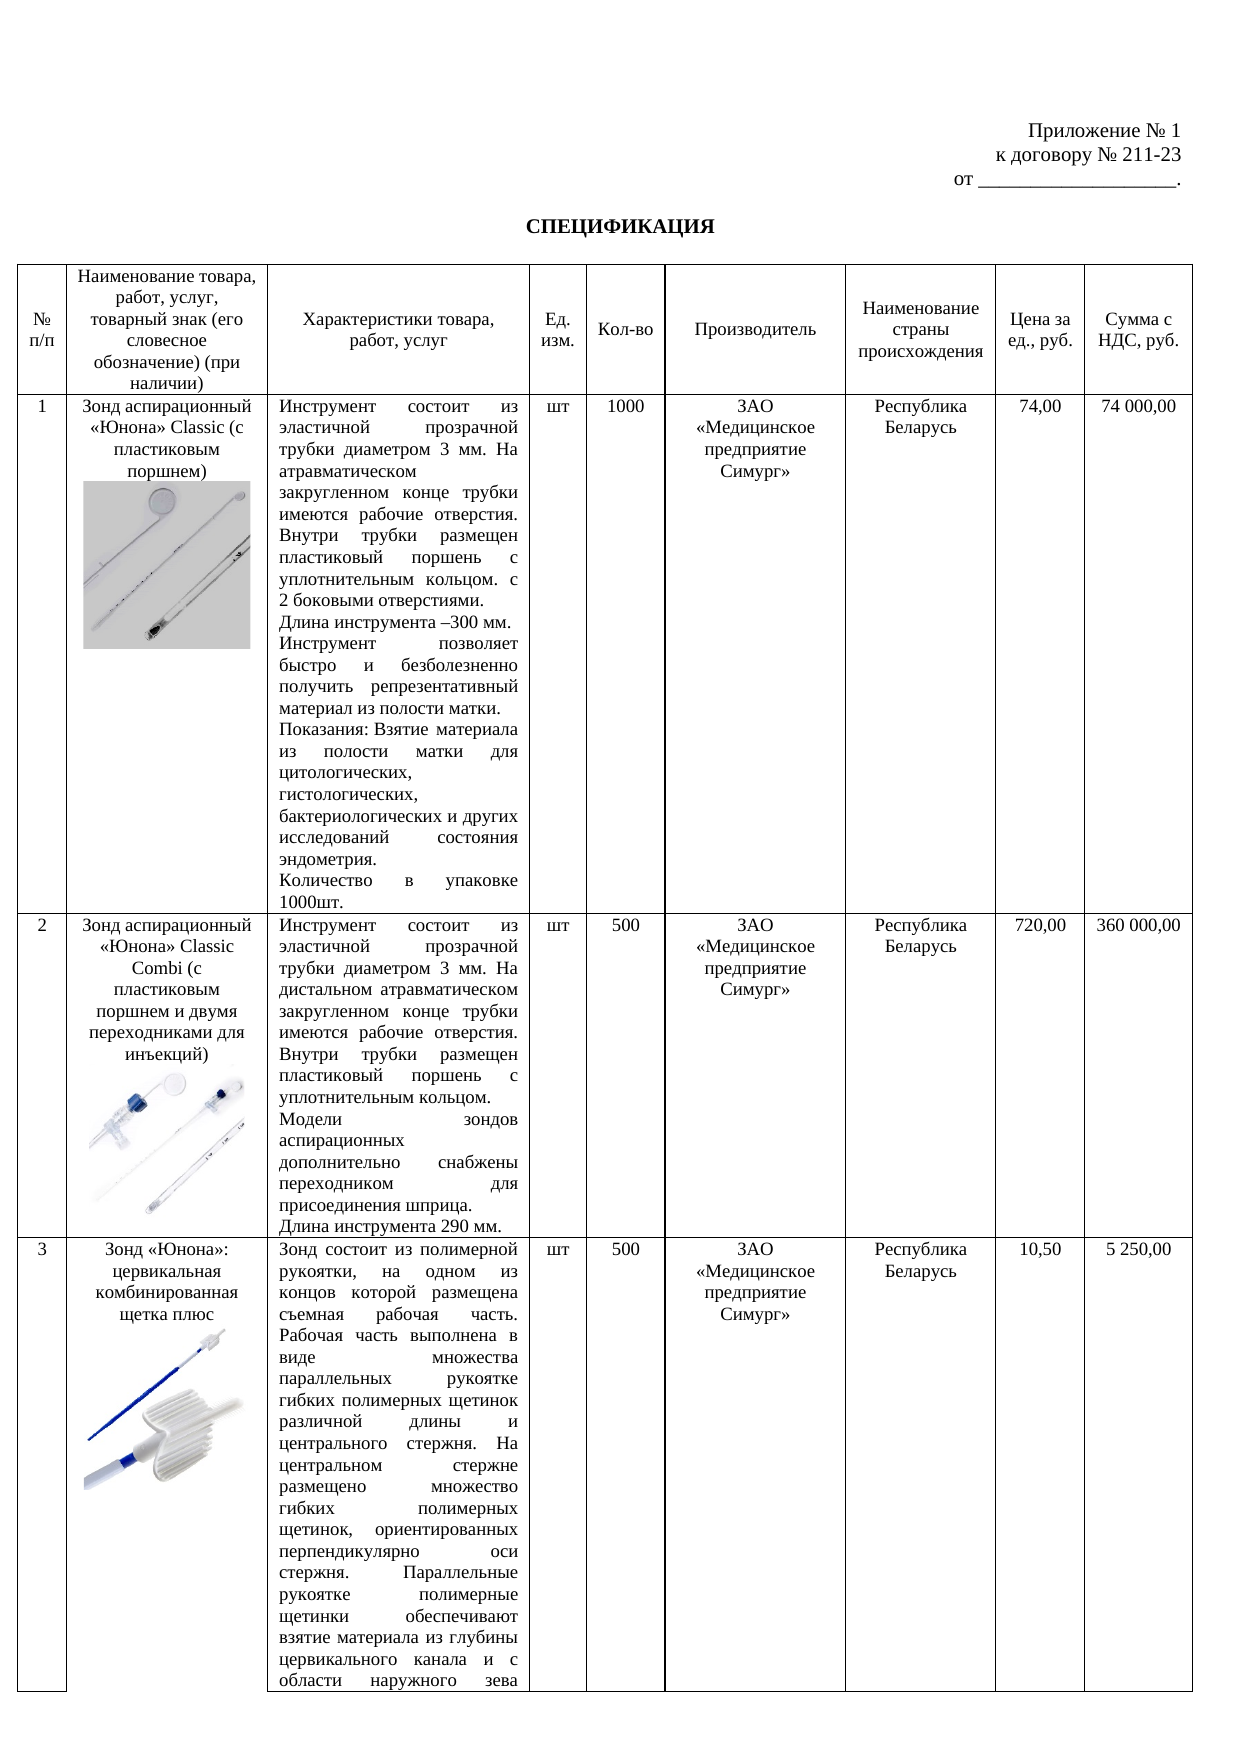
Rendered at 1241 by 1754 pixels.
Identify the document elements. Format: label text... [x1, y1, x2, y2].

table_cell Республика Беларусь [846, 914, 995, 1237]
text СПЕЦИФИКАЦИЯ [59, 214, 1181, 238]
table_header Сумма с НДС, руб. [1085, 265, 1192, 394]
table_header Наименование страны происхождения [846, 265, 995, 394]
table_cell Зонд аспирационный «Юнона» Classic (с пластиковым поршнем) [67, 395, 267, 912]
table_cell 1 [18, 395, 66, 912]
table_cell шт [530, 914, 586, 1237]
table_cell шт [530, 1238, 586, 1691]
table_cell 2 [18, 914, 66, 1237]
table_cell Инструмент состоит из эластичной прозрачной трубки диаметром . На атравматическом закругленном конце трубки имеются рабочие отверстия. Внутри трубки размещен пластиковый поршень с уплотнительным кольцом. с 2 боковыми отверстиями. Длина инструмента –. Инструмент позволяет быстро и безболезненно получить репрезентативный материал из полости матки. Показания: Взятие материала из полости матки для цитологических, гистологических, бактериологических и других исследований состояния эндометрия. Количество в упаковке 1000шт. [268, 395, 529, 912]
table_cell ЗАО «Медицинское предприятие Симург» [666, 914, 845, 1237]
text Приложение № 1 [59, 118, 1181, 142]
table_header Характеристики товара, работ, услуг [268, 265, 529, 394]
table_cell 74 000,00 [1085, 395, 1192, 912]
table_cell 500 [587, 914, 664, 1237]
table_cell 74,00 [996, 395, 1084, 912]
picture [89, 1064, 245, 1220]
table_header Кол-во [587, 265, 664, 394]
table_header Цена за ед., руб. [996, 265, 1084, 394]
table_header Наименование товара, работ, услуг, товарный знак (его словесное обозначение) (при наличии) [67, 265, 267, 394]
table_cell 720,00 [996, 914, 1084, 1237]
table_cell шт [530, 395, 586, 912]
picture [83, 1324, 250, 1490]
table_header № п/п [18, 265, 66, 394]
table_cell 360 000,00 [1085, 914, 1192, 1237]
table_cell ЗАО «Медицинское предприятие Симург» [666, 395, 845, 912]
table_header Ед. изм. [530, 265, 586, 394]
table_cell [67, 1238, 267, 1691]
text к договору № 211-23 от ___________________. [509, 142, 1181, 190]
table_cell Зонд аспирационный «Юнона» Classic Combi (с пластиковым поршнем и двумя переходниками для инъекций) [67, 914, 267, 1237]
table_cell Инструмент состоит из эластичной прозрачной трубки диаметром . На дистальном атравматическом закругленном конце трубки имеются рабочие отверстия. Внутри трубки размещен пластиковый поршень с уплотнительным кольцом. Модели зондов аспирационных дополнительно снабжены переходником для присоединения шприца. Длина инструмента . [268, 914, 529, 1237]
table_cell 500 [587, 1238, 664, 1691]
table_cell 3 [18, 1238, 66, 1691]
table_cell 10,50 [996, 1238, 1084, 1691]
table_cell Республика Беларусь [846, 395, 995, 912]
table_cell Республика Беларусь [846, 1238, 995, 1691]
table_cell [666, 1238, 845, 1691]
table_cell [268, 1238, 529, 1691]
table_header Производитель [666, 265, 845, 394]
table_cell 5 250,00 [1085, 1238, 1192, 1691]
table_cell 1000 [587, 395, 664, 912]
